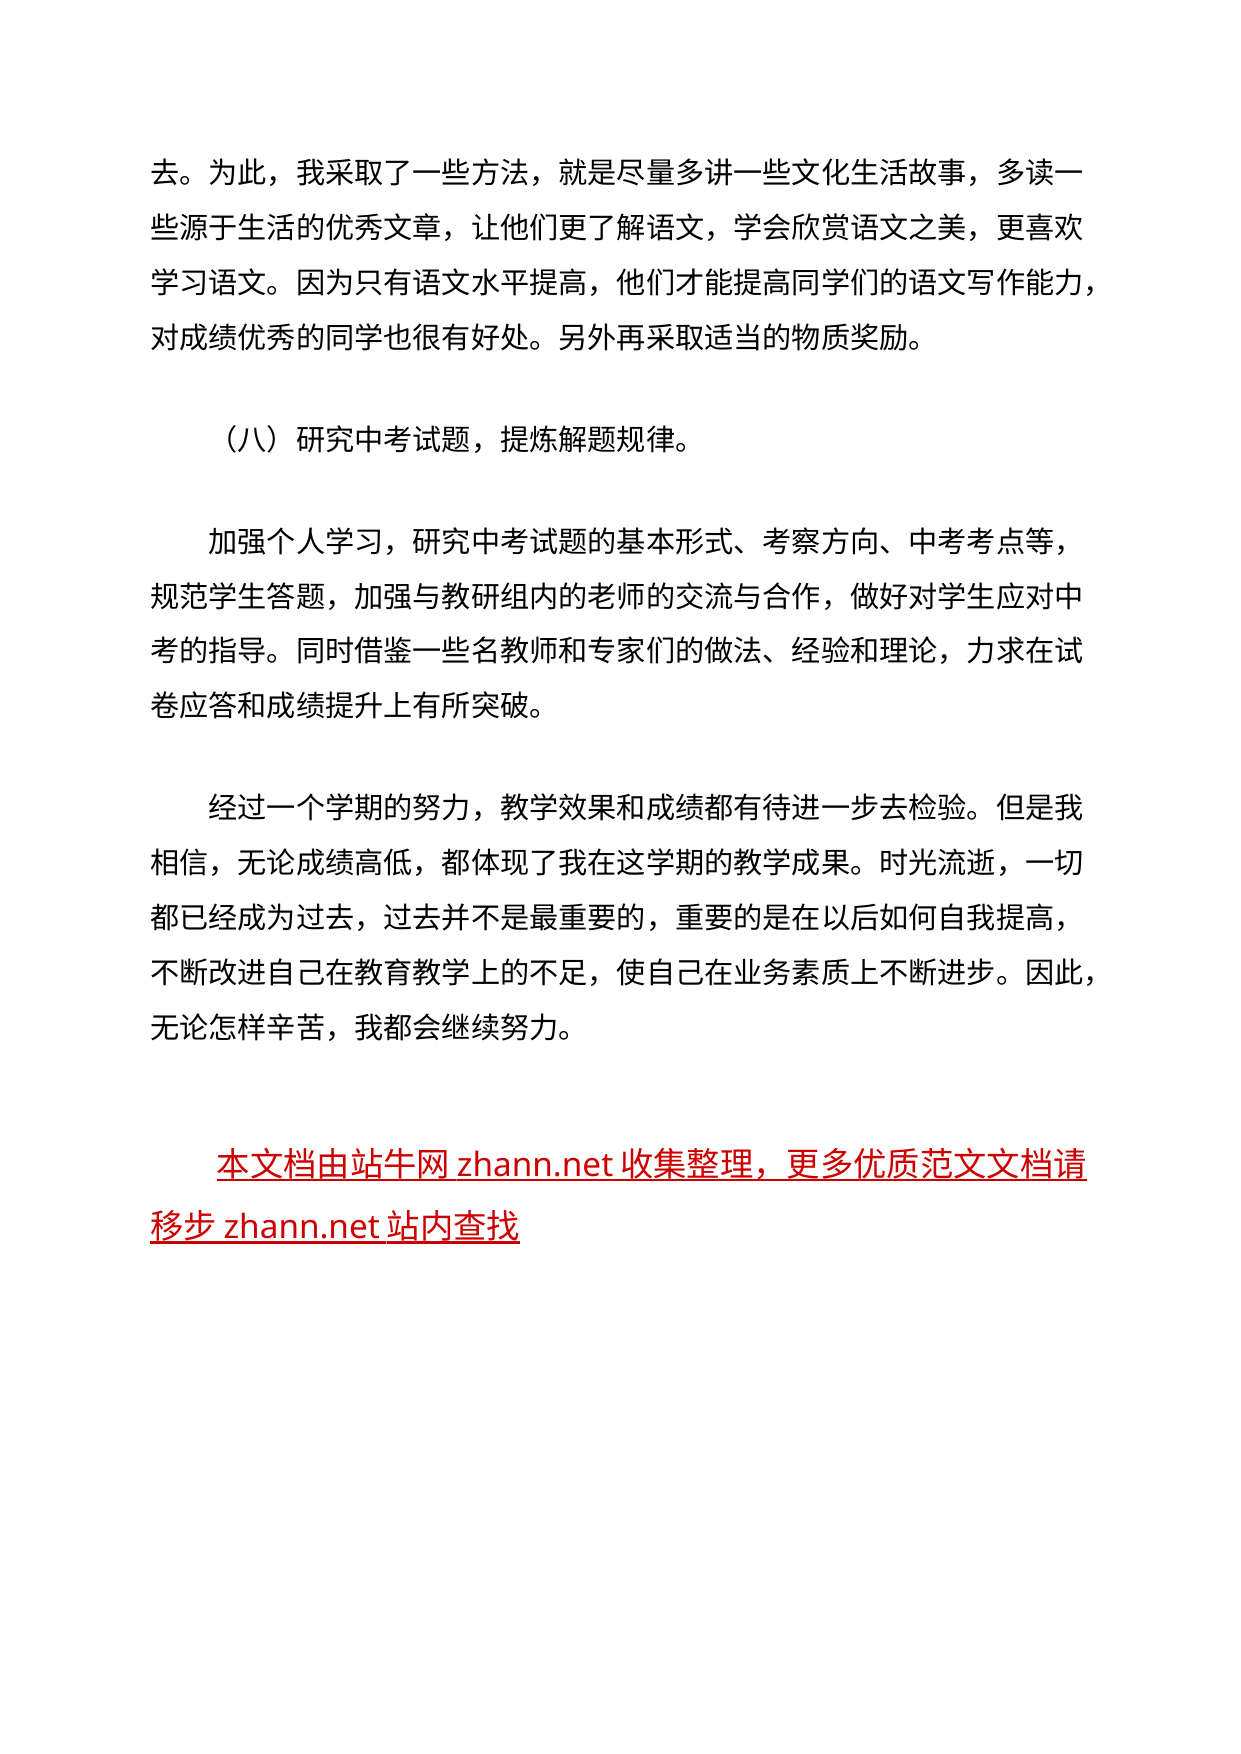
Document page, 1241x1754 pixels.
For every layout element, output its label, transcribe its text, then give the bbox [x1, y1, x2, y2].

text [150, 150, 1090, 357]
text 加强个人学习，研究中考试题的基本形式、考察方向、中考考点等，规范学生答题，加强与教研组内的老师的交流与合作，做好对学生应对中考的指导。同时借鉴一些名教师和专家们的做法、经验和理论，力求在试卷应答和成绩提升上有所突破。 [150, 518, 1090, 725]
text 本文档由站牛网zhann.net收集整理，更多优质范文文档请移步zhann.net站内查找 [150, 1137, 1090, 1248]
text （八）研究中考试题，提炼解题规律。 [150, 416, 1090, 459]
text 经过一个学期的努力，教学效果和成绩都有待进一步去检验。但是我相信，无论成绩高低，都体现了我在这学期的教学成果。时光流逝，一切都已经成为过去，过去并不是最重要的，重要的是在以后如何自我提高，不断改进自己在教育教学上的不足，使自己在业务素质上不断进步。因此，无论怎样辛苦，我都会继续努力。 [150, 785, 1090, 1047]
